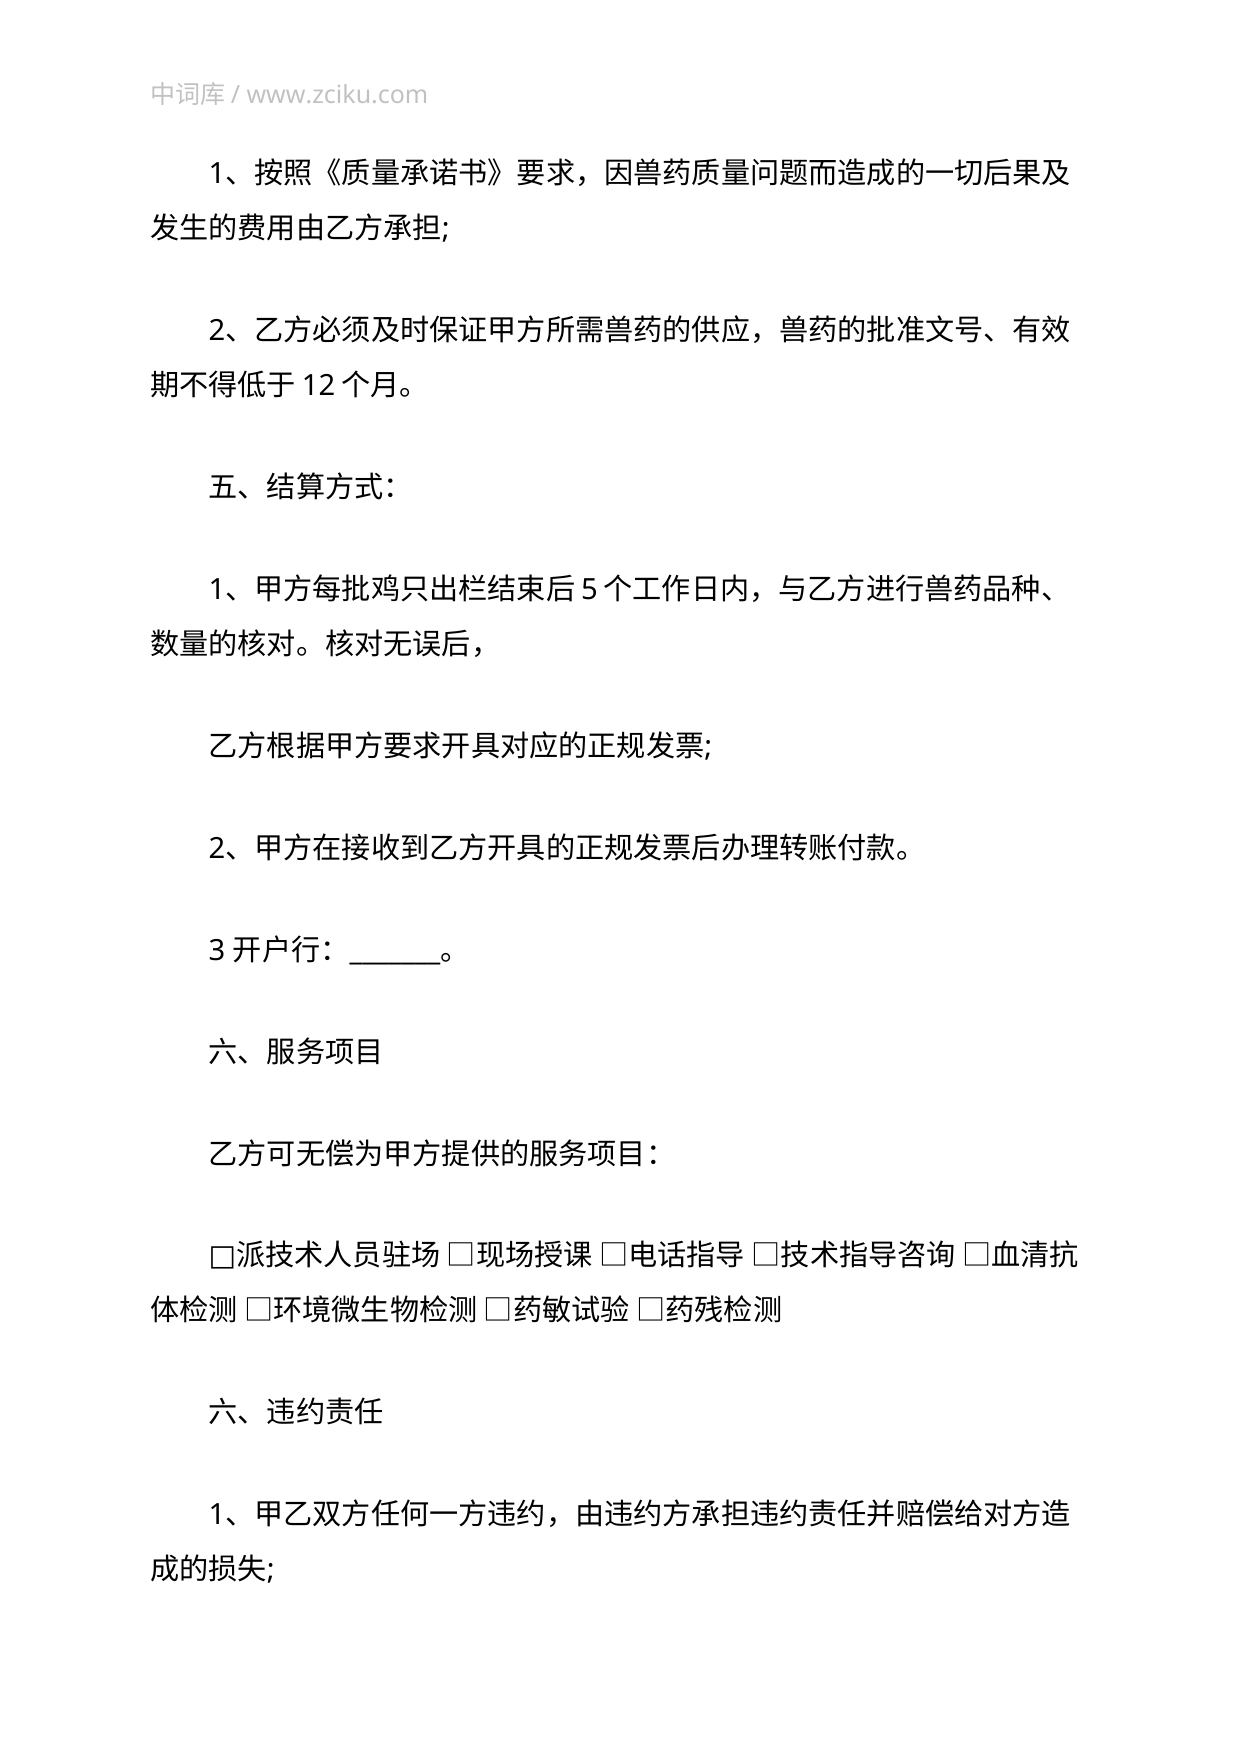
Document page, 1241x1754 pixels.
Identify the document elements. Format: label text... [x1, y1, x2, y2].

text 3 开户行：_______。 [150, 926, 1090, 969]
text □派技术人员驻场 □现场授课 □电话指导 □技术指导咨询 □血清抗体检测 □环境微生物检测 □药敏试验 □药残检测 [150, 1232, 1090, 1329]
text 五、结算方式： [150, 464, 1090, 506]
text 六、服务项目 [150, 1028, 1090, 1071]
text 乙方可无偿为甲方提供的服务项目： [150, 1130, 1090, 1172]
text 1、按照《质量承诺书》要求，因兽药质量问题而造成的一切后果及发生的费用由乙方承担; [150, 150, 1090, 247]
text 乙方根据甲方要求开具对应的正规发票; [150, 722, 1090, 765]
text 六、违约责任 [150, 1389, 1090, 1431]
text 2、乙方必须及时保证甲方所需兽药的供应，兽药的批准文号、有效期不得低于12个月。 [150, 307, 1090, 404]
text 2、甲方在接收到乙方开具的正规发票后办理转账付款。 [150, 824, 1090, 867]
text 1、甲方每批鸡只出栏结束后5个工作日内，与乙方进行兽药品种、数量的核对。核对无误后， [150, 566, 1090, 663]
text 1、甲乙双方任何一方违约，由违约方承担违约责任并赔偿给对方造成的损失; [150, 1491, 1090, 1588]
